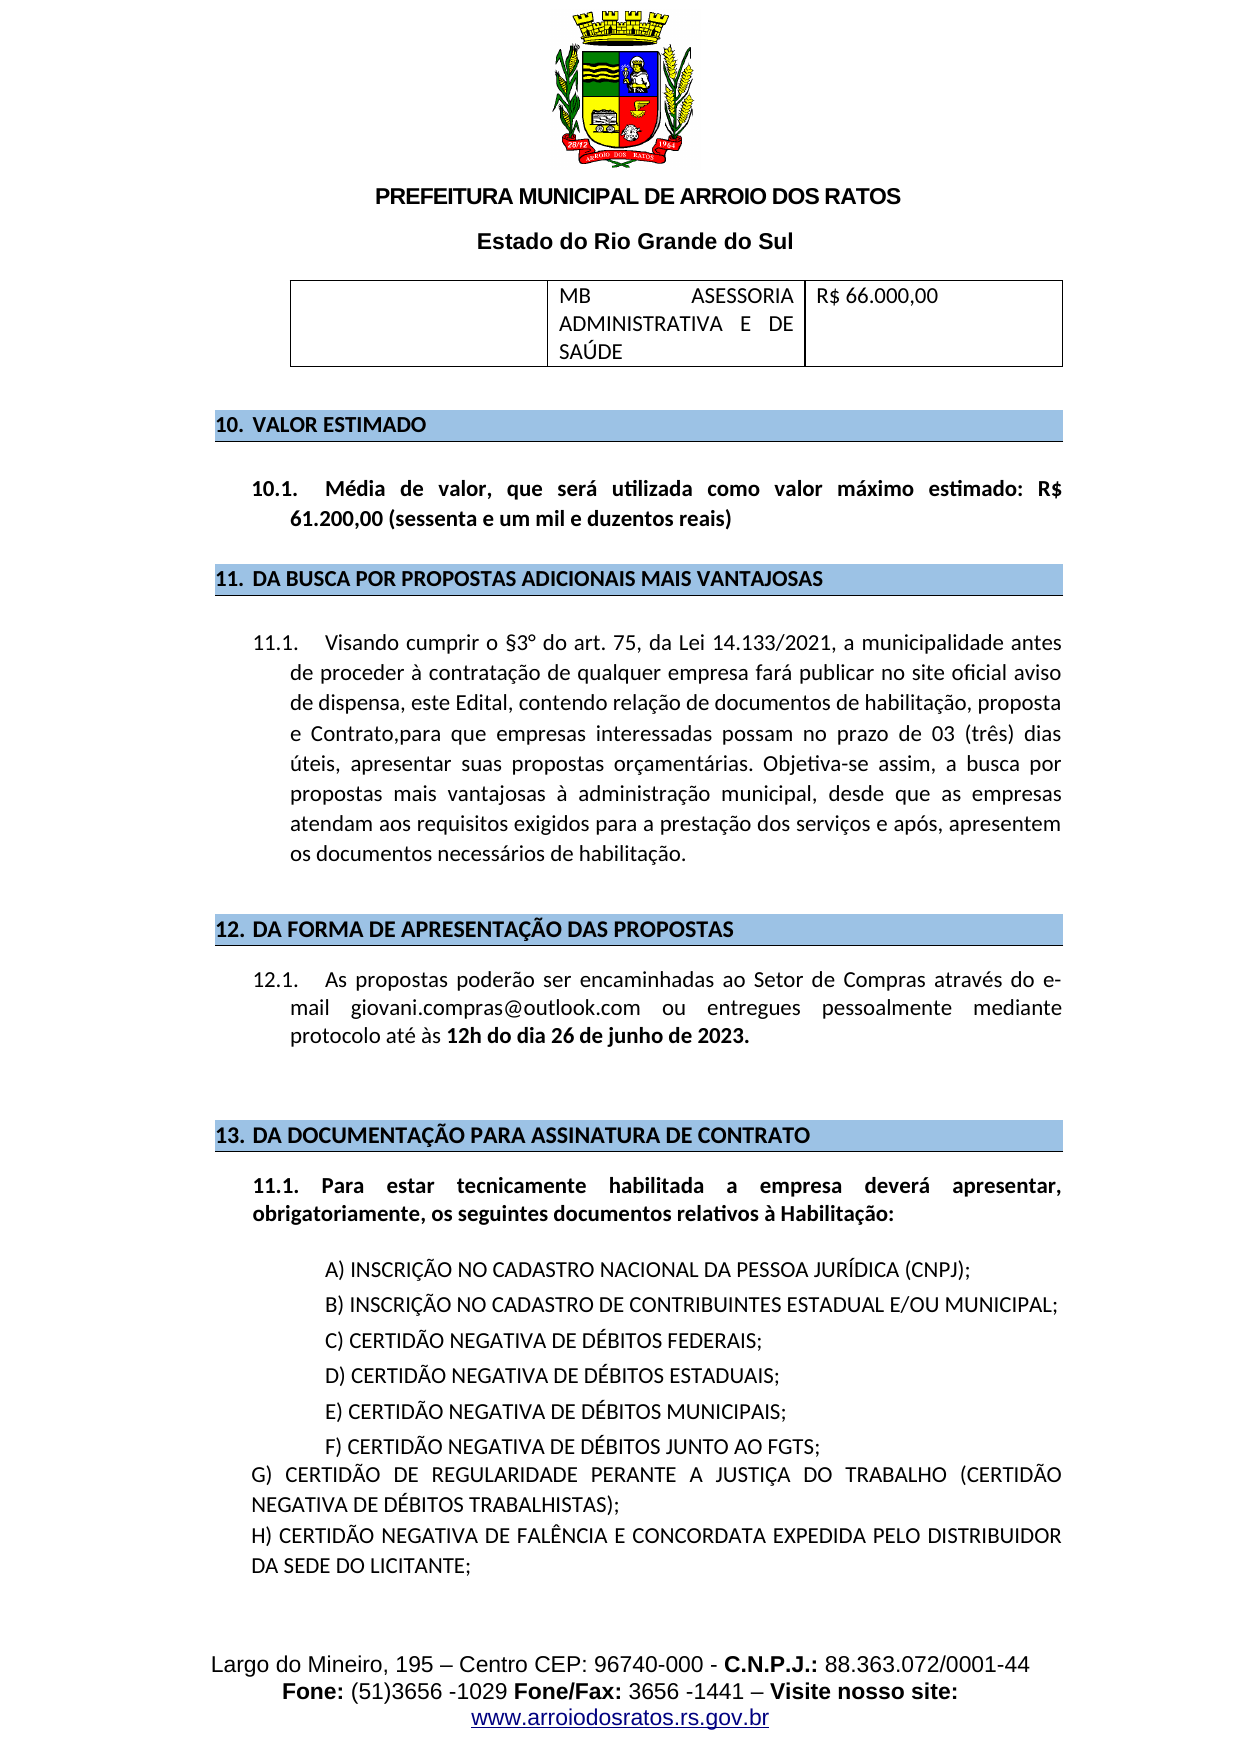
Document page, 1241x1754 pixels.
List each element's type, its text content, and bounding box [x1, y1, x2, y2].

list Visando cumprir o §3° do art. 75, da Lei 14.133/2021, a municipalidade antes de proceder à contratação de qualquer empresa fará publicar no site oficial aviso de dispensa, este Edital, contendo relação de documentos de habilitação, proposta e Contrato,para que empresas interessadas possam no prazo de 03 (três) dias úteis, apresentar suas propostas orçamentárias. Objetiva-se assim, a busca por propostas mais vantajosas à administração municipal, desde que as empresas atendam aos requisitos exigidos para a prestação dos serviços e após, apresentem os documentos necessários de habilitação. [252, 628, 1063, 868]
list DA BUSCA POR PROPOSTAS ADICIONAIS MAIS VANTAJOSAS [215, 564, 1063, 595]
table_cell MB ASESSORIA ADMINISTRATIVA E DE SAÚDE [548, 281, 804, 366]
list D) CERTIDÃO NEGATIVA DE DÉBITOS ESTADUAIS; [251, 1361, 1063, 1389]
list A) INSCRIÇÃO NO CADASTRO NACIONAL DA PESSOA JURÍDICA (CNPJ); [251, 1255, 1063, 1283]
list VALOR ESTIMADO [215, 410, 1063, 441]
list F) CERTIDÃO NEGATIVA DE DÉBITOS JUNTO AO FGTS; [251, 1432, 1063, 1460]
list B) INSCRIÇÃO NO CADASTRO DE CONTRIBUINTES ESTADUAL E/OU MUNICIPAL; [251, 1290, 1063, 1318]
list H) CERTIDÃO NEGATIVA DE FALÊNCIA E CONCORDATA EXPEDIDA PELO DISTRIBUIDOR DA SEDE DO LICITANTE; [251, 1521, 1063, 1579]
list Média de valor, que será utilizada como valor máximo estimado: R$ 61.200,00 (sessenta e um mil e duzentos reais) [251, 474, 1063, 532]
list E) CERTIDÃO NEGATIVA DE DÉBITOS MUNICIPAIS; [251, 1397, 1063, 1425]
picture [550, 9, 701, 170]
list G) CERTIDÃO DE REGULARIDADE PERANTE A JUSTIÇA DO TRABALHO (CERTIDÃO NEGATIVA DE DÉBITOS TRABALHISTAS); [251, 1460, 1063, 1519]
list DA DOCUMENTAÇÃO PARA ASSINATURA DE CONTRATO [215, 1120, 1063, 1151]
list C) CERTIDÃO NEGATIVA DE DÉBITOS FEDERAIS; [251, 1326, 1063, 1354]
table_cell R$ 66.000,00 [806, 281, 1062, 366]
list As propostas poderão ser encaminhadas ao Setor de Compras através do e-mail giovani.compras@outlook.com ou entregues pessoalmente mediante protocolo até às 12h do dia 26 de junho de 2023. [252, 965, 1063, 1049]
text 11.1. Para estar tecnicamente habilitada a empresa deverá apresentar, obrigatoriamente, os seguintes documentos relativos à Habilitação: [252, 1171, 1063, 1227]
list DA FORMA DE APRESENTAÇÃO DAS PROPOSTAS [215, 914, 1063, 945]
